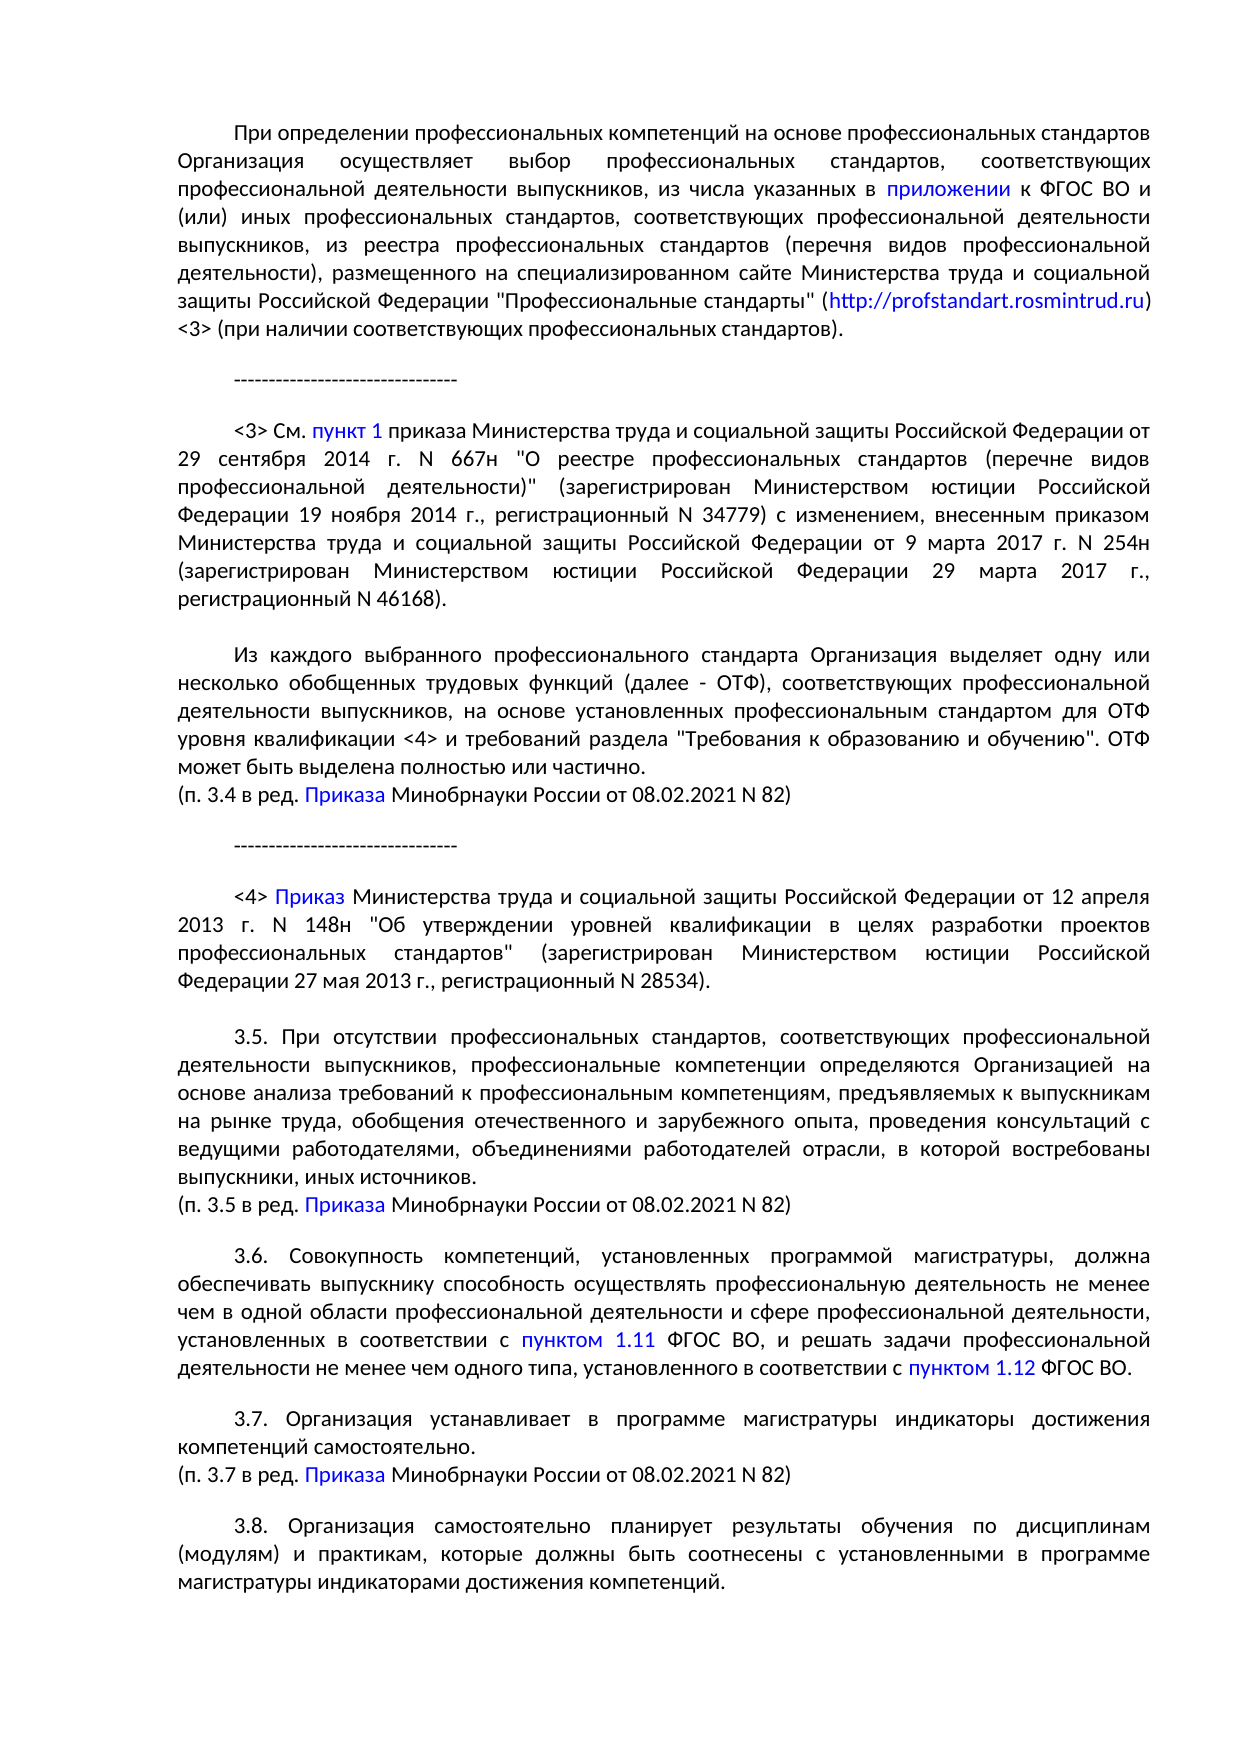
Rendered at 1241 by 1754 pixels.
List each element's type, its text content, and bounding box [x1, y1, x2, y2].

text -------------------------------- [177, 831, 1152, 859]
text 3.6. Совокупность компетенций, установленных программой магистратуры, должна обеспечивать выпускнику способность осуществлять профессиональную деятельность не менее чем в одной области профессиональной деятельности и сфере профессиональной деятельности, установленных в соответствии с пунктом 1.11 ФГОС ВО, и решать задачи профессиональной деятельности не менее чем одного типа, установленного в соответствии с пунктом 1.12 ФГОС ВО. [177, 1241, 1152, 1382]
text -------------------------------- [177, 365, 1152, 393]
text При определении профессиональных компетенций на основе профессиональных стандартов Организация осуществляет выбор профессиональных стандартов, соответствующих профессиональной деятельности выпускников, из числа указанных в приложении к ФГОС ВО и (или) иных профессиональных стандартов, соответствующих профессиональной деятельности выпускников, из реестра профессиональных стандартов (перечня видов профессиональной деятельности), размещенного на специализированном сайте Министерства труда и социальной защиты Российской Федерации "Профессиональные стандарты" (http://profstandart.rosmintrud.ru) <3> (при наличии соответствующих профессиональных стандартов). [177, 118, 1152, 342]
text Из каждого выбранного профессионального стандарта Организация выделяет одну или несколько обобщенных трудовых функций (далее - ОТФ), соответствующих профессиональной деятельности выпускников, на основе установленных профессиональным стандартом для ОТФ уровня квалификации <4> и требований раздела "Требования к образованию и обучению". ОТФ может быть выделена полностью или частично. [177, 640, 1152, 780]
text <3> См. пункт 1 приказа Министерства труда и социальной защиты Российской Федерации от 29 сентября 2014 г. N 667н "О реестре профессиональных стандартов (перечне видов профессиональной деятельности)" (зарегистрирован Министерством юстиции Российской Федерации 19 ноября 2014 г., регистрационный N 34779) с изменением, внесенным приказом Министерства труда и социальной защиты Российской Федерации от 9 марта 2017 г. N 254н (зарегистрирован Министерством юстиции Российской Федерации 29 марта 2017 г., регистрационный N 46168). [177, 416, 1152, 612]
text (п. 3.4 в ред. Приказа Минобрнауки России от 08.02.2021 N 82) [177, 780, 1152, 808]
text 3.5. При отсутствии профессиональных стандартов, соответствующих профессиональной деятельности выпускников, профессиональные компетенции определяются Организацией на основе анализа требований к профессиональным компетенциям, предъявляемых к выпускникам на рынке труда, обобщения отечественного и зарубежного опыта, проведения консультаций с ведущими работодателями, объединениями работодателей отрасли, в которой востребованы выпускники, иных источников. [177, 1022, 1152, 1191]
text 3.7. Организация устанавливает в программе магистратуры индикаторы достижения компетенций самостоятельно. [177, 1404, 1152, 1461]
text <4> Приказ Министерства труда и социальной защиты Российской Федерации от 12 апреля 2013 г. N 148н "Об утверждении уровней квалификации в целях разработки проектов профессиональных стандартов" (зарегистрирован Министерством юстиции Российской Федерации 27 мая 2013 г., регистрационный N 28534). [177, 882, 1152, 994]
text 3.8. Организация самостоятельно планирует результаты обучения по дисциплинам (модулям) и практикам, которые должны быть соотнесены с установленными в программе магистратуры индикаторами достижения компетенций. [177, 1511, 1152, 1596]
text (п. 3.7 в ред. Приказа Минобрнауки России от 08.02.2021 N 82) [177, 1461, 1152, 1488]
text (п. 3.5 в ред. Приказа Минобрнауки России от 08.02.2021 N 82) [177, 1191, 1152, 1218]
